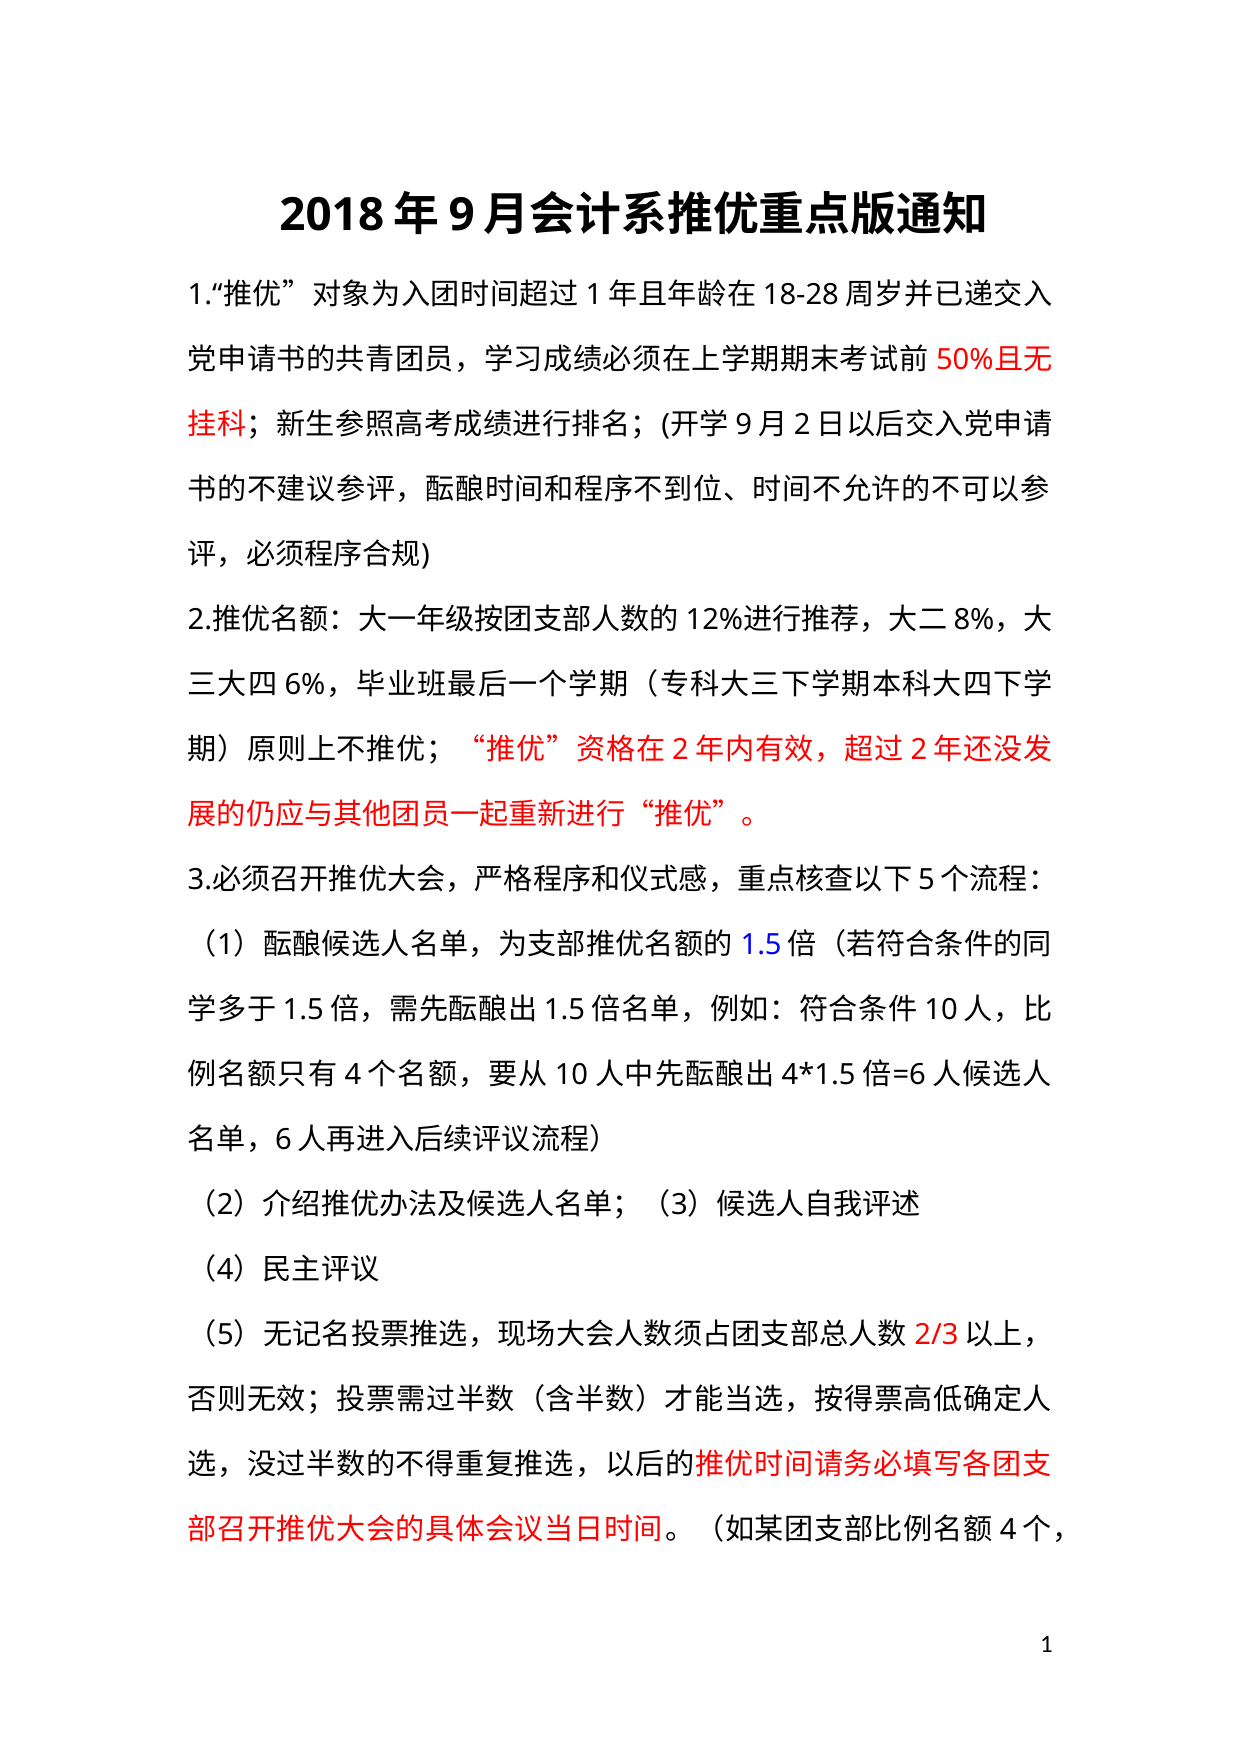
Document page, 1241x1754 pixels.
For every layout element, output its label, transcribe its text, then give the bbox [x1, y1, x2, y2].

text 2018年9月会计系推优重点版通知 [187, 162, 1053, 259]
text （2）介绍推优办法及候选人名单；（3）候选人自我评述 [187, 1169, 1053, 1234]
text 1.“推优”对象为入团时间超过1年且年龄在18-28周岁并已递交入党申请书的共青团员，学习成绩必须在上学期期末考试前50%且无挂科；新生参照高考成绩进行排名；(开学9月2日以后交入党申请书的不建议参评，酝酿时间和程序不到位、时间不允许的不可以参评，必须程序合规) [187, 259, 1053, 584]
text 3.必须召开推优大会，严格程序和仪式感，重点核查以下5个流程： [187, 844, 1053, 909]
text （4）民主评议 [187, 1234, 1053, 1299]
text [187, 1299, 1053, 1559]
list 2.推优名额：大一年级按团支部人数的12%进行推荐，大二8%，大三大四6%，毕业班最后一个学期（专科大三下学期本科大四下学期）原则上不推优；“推优”资格在2年内有效，超过2年还没发展的仍应与其他团员一起重新进行“推优”。 [187, 584, 1053, 844]
text （1）酝酿候选人名单，为支部推优名额的1.5倍（若符合条件的同学多于1.5倍，需先酝酿出1.5倍名单，例如：符合条件10人，比例名额只有4个名额，要从10人中先酝酿出4*1.5倍=6人候选人名单，6人再进入后续评议流程） [187, 909, 1053, 1169]
